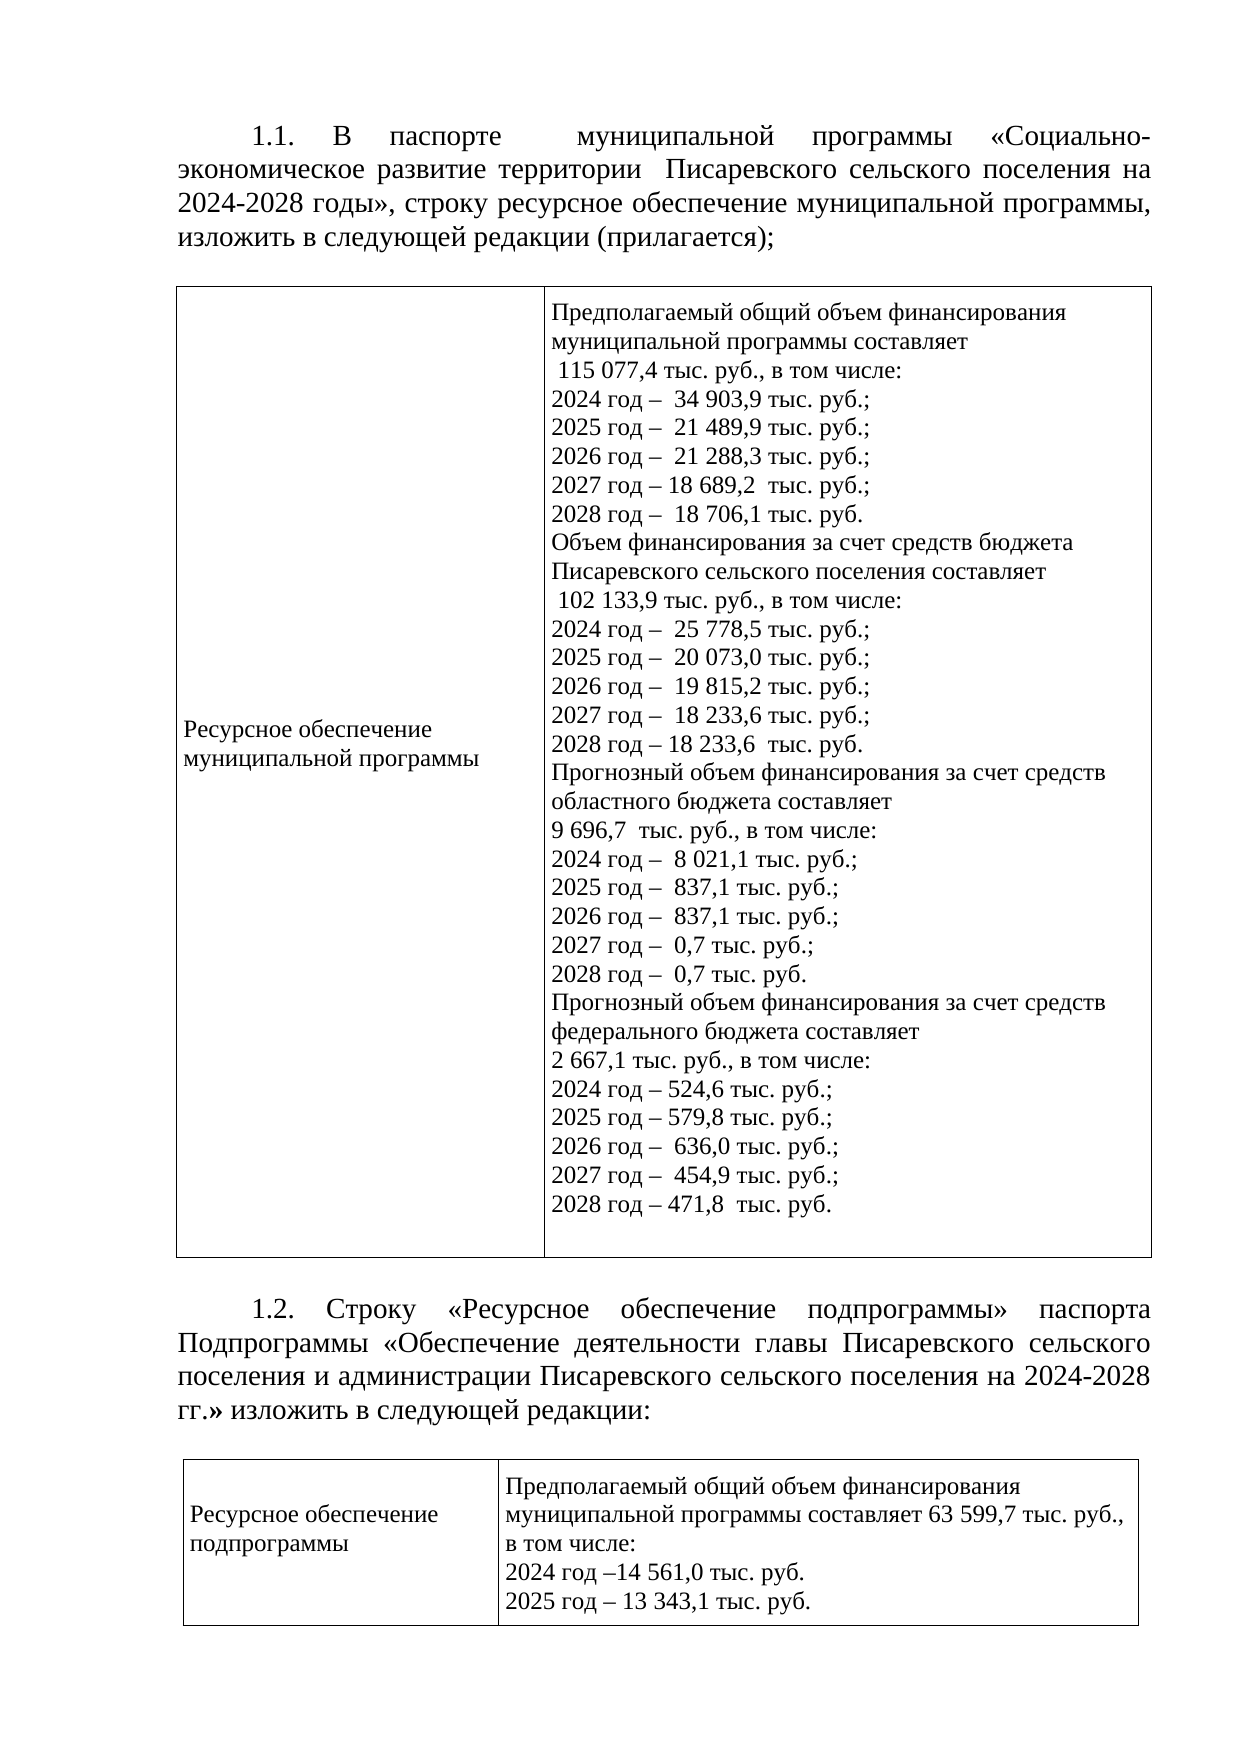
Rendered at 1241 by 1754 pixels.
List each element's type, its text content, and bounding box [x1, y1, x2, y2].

text 1.2. Строку «Ресурсное обеспечение подпрограммы» паспорта Подпрограммы «Обеспечение деятельности главы Писаревского сельского поселения и администрации Писаревского сельского поселения на 2024-2028 гг.» изложить в следующей редакции: [177, 1291, 1152, 1426]
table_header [184, 1460, 498, 1625]
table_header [499, 1460, 1138, 1625]
text 1.1. В паспорте муниципальной программы «Социально-экономическое развитие территории Писаревского сельского поселения на 2024-2028 годы», строку ресурсное обеспечение муниципальной программы, изложить в следующей редакции (прилагается); [177, 118, 1152, 252]
table_header Ресурсное обеспечение муниципальной программы [177, 287, 544, 1257]
table_header Предполагаемый общий объем финансирования муниципальной программы составляет 115 077,4 тыс. руб., в том числе: 2024 год – 34 903,9 тыс. руб.; 2025 год – 21 489,9 тыс. руб.; 2026 год – 21 288,3 тыс. руб.; 2027 год – 18 689,2 тыс. руб.; 2028 год – 18 706,1 тыс. руб. Объем финансирования за счет средств бюджета Писаревского сельского поселения составляет 102 133,9 тыс. руб., в том числе: 2024 год – 25 778,5 тыс. руб.; 2025 год – 20 073,0 тыс. руб.; 2026 год – 19 815,2 тыс. руб.; 2027 год – 18 233,6 тыс. руб.; 2028 год – 18 233,6 тыс. руб. Прогнозный объем финансирования за счет средств областного бюджета составляет 9 696,7 тыс. руб., в том числе: 2024 год – 8 021,1 тыс. руб.; 2025 год – 837,1 тыс. руб.; 2026 год – 837,1 тыс. руб.; 2027 год – 0,7 тыс. руб.; 2028 год – 0,7 тыс. руб. Прогнозный объем финансирования за счет средств федерального бюджета составляет 2 667,1 тыс. руб., в том числе: 2024 год – 524,6 тыс. руб.; 2025 год – 579,8 тыс. руб.; 2026 год – 636,0 тыс. руб.; 2027 год – 454,9 тыс. руб.; 2028 год – 471,8 тыс. руб. [545, 287, 1151, 1257]
